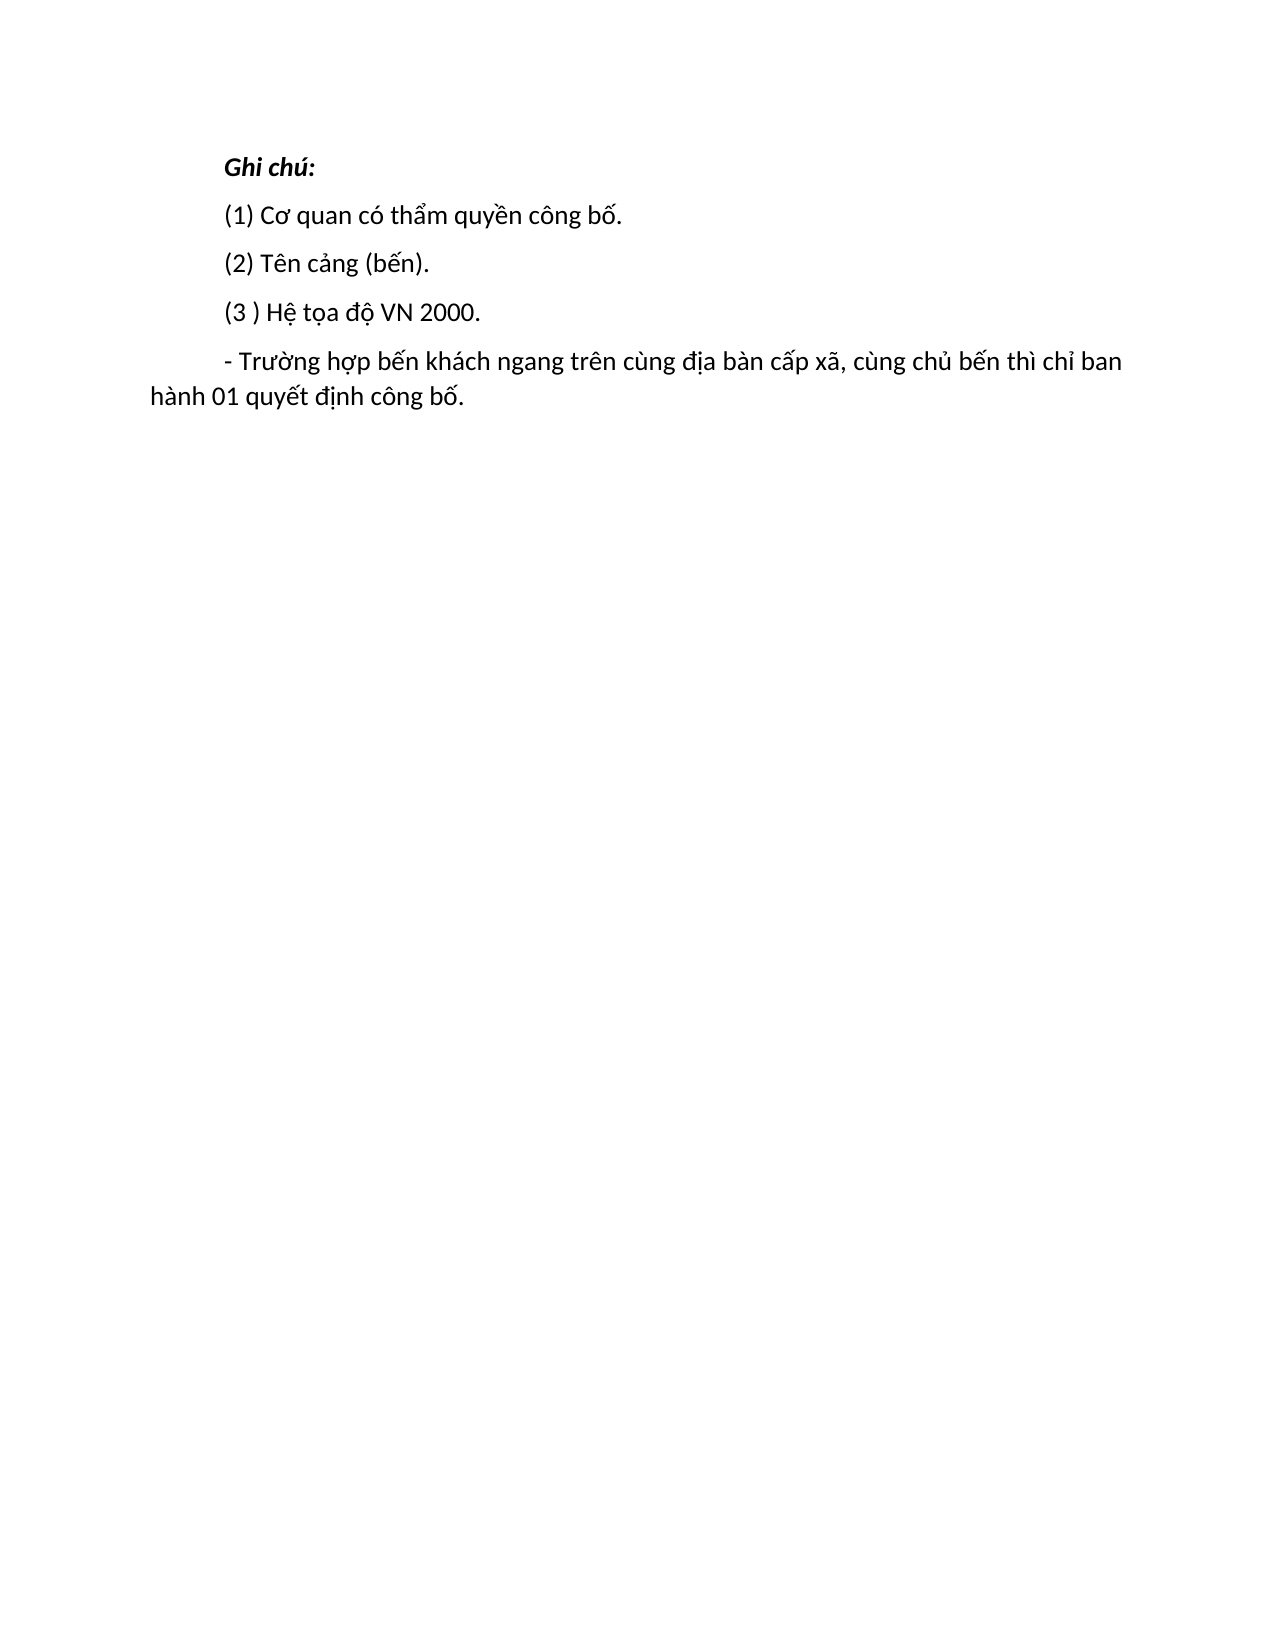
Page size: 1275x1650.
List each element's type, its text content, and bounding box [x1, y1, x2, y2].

text (3 ) Hệ tọa độ VN 2000. [150, 294, 1125, 329]
text Ghi chú: [150, 150, 1125, 183]
text (1) Cơ quan có thẩm quyền công bố. [150, 198, 1125, 231]
text - Trường hợp bến khách ngang trên cùng địa bàn cấp xã, cùng chủ bến thì chỉ ban hành 01 quyết định công bố. [150, 344, 1125, 412]
text (2) Tên cảng (bến). [150, 246, 1125, 279]
